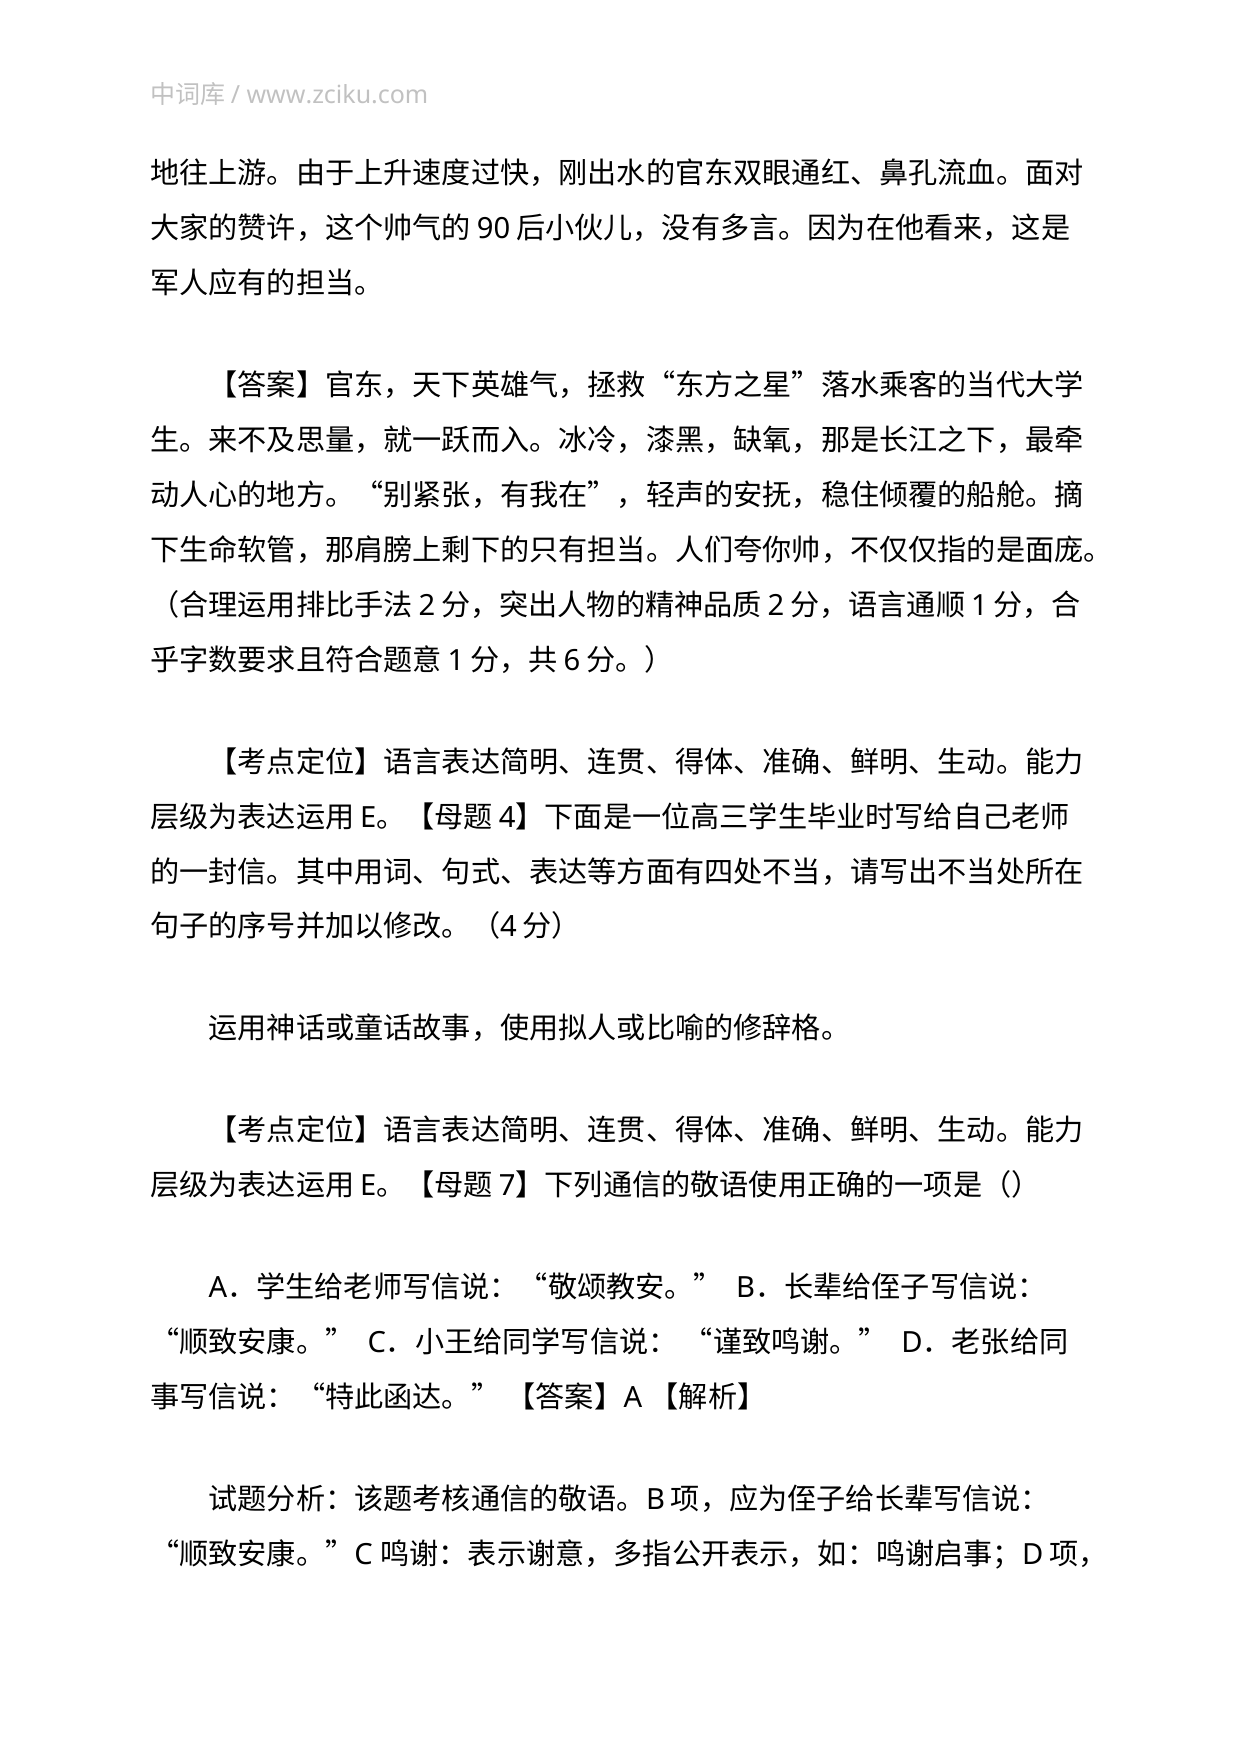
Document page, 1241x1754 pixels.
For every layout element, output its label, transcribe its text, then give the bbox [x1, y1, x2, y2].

text 运用神话或童话故事，使用拟人或比喻的修辞格。 [150, 1005, 1090, 1047]
text 【考点定位】语言表达简明、连贯、得体、准确、鲜明、生动。能力层级为表达运用E。【母题7】下列通信的敬语使用正确的一项是（） [150, 1107, 1090, 1204]
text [150, 150, 1090, 302]
text 【考点定位】语言表达简明、连贯、得体、准确、鲜明、生动。能力层级为表达运用E。【母题4】下面是一位高三学生毕业时写给自己老师的一封信。其中用词、句式、表达等方面有四处不当，请写出不当处所在句子的序号并加以修改。（4分） [150, 738, 1090, 945]
text 【答案】官东，天下英雄气，拯救“东方之星”落水乘客的当代大学生。来不及思量，就一跃而入。冰冷，漆黑，缺氧，那是长江之下，最牵动人心的地方。“别紧张，有我在”，轻声的安抚，稳住倾覆的船舱。摘下生命软管，那肩膀上剩下的只有担当。人们夸你帅，不仅仅指的是面庞。（合理运用排比手法2分，突出人物的精神品质2分，语言通顺1分，合乎字数要求且符合题意1分，共6分。） [150, 362, 1090, 679]
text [150, 1476, 1090, 1573]
text A．学生给老师写信说：“敬颂教安。” B．长辈给侄子写信说：“顺致安康。” C．小王给同学写信说： “谨致鸣谢。” D．老张给同事写信说：“特此函达。” 【答案】A 【解析】 [150, 1264, 1090, 1416]
